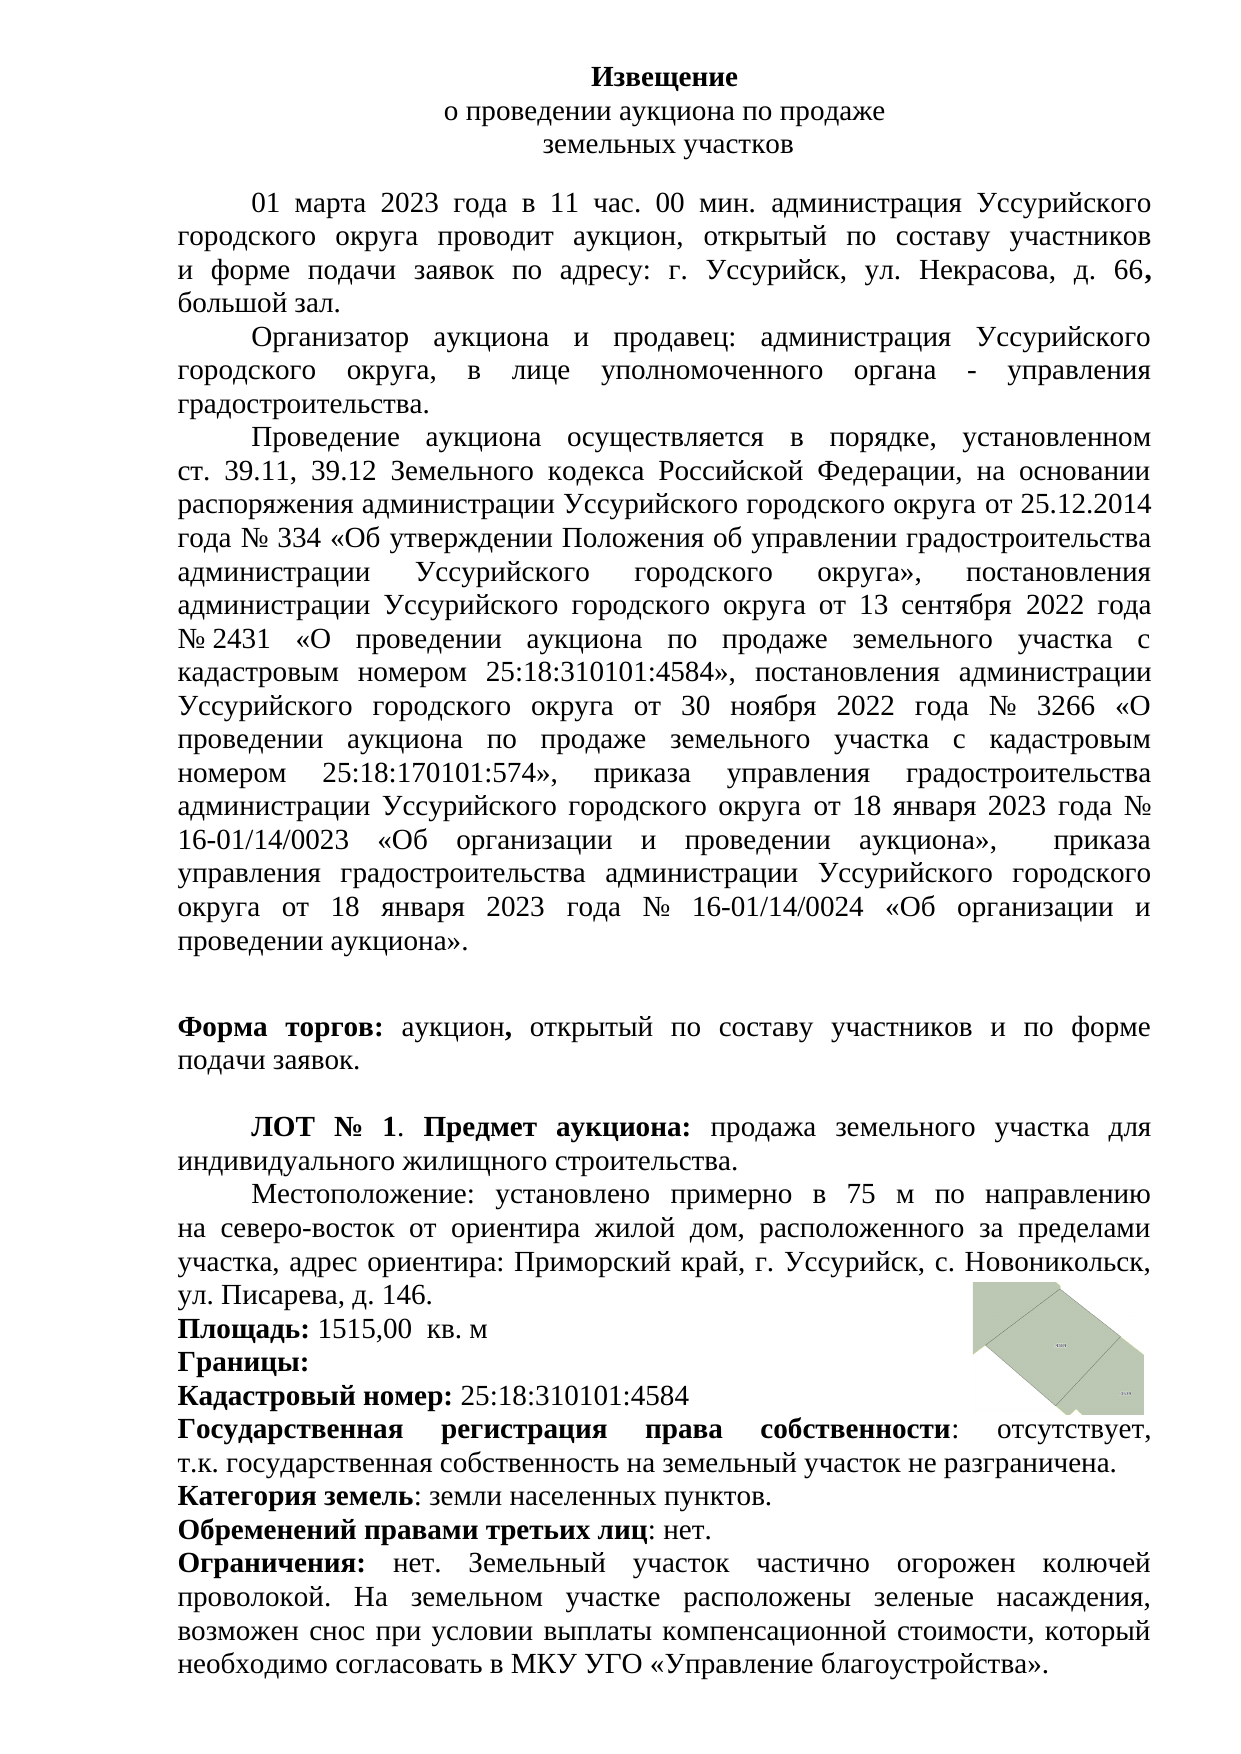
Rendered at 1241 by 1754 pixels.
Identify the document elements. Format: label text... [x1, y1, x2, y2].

text Государственная регистрация права собственности: отсутствует, т.к. государственная собственность на земельный участок не разграничена. [177, 1411, 1152, 1478]
text Местоположение: установлено примерно в 75 м по направлению на северо-восток от ориентира жилой дом, расположенного за пределами участка, адрес ориентира: Приморский край, г. Уссурийск, с. Новоникольск, ул. Писарева, д. 146. [177, 1177, 1152, 1311]
text Категория земель: земли населенных пунктов. [177, 1478, 1152, 1512]
text Площадь: 1515,00 кв. м [177, 1311, 1152, 1344]
text Ограничения: нет. Земельный участок частично огорожен колючей проволокой. На земельном участке расположены зеленые насаждения, возможен снос при условии выплаты компенсационной стоимости, который необходимо согласовать в МКУ УГО «Управление благоустройства». [177, 1546, 1152, 1680]
text Кадастровый номер: 25:18:310101:4584 [177, 1378, 1152, 1411]
text Проведение аукциона осуществляется в порядке, установленном ст. 39.11, 39.12 Земельного кодекса Российской Федерации, на основании распоряжения администрации Уссурийского городского округа от 25.12.2014 года № 334 «Об утверждении Положения об управлении градостроительства администрации Уссурийского городского округа», постановления администрации Уссурийского городского округа от 13 сентября 2022 года № 2431 «О проведении аукциона по продаже земельного участка с кадастровым номером 25:18:310101:4584», постановления администрации Уссурийского городского округа от 30 ноября 2022 года № 3266 «О проведении аукциона по продаже земельного участка с кадастровым номером 25:18:170101:574», приказа управления градостроительства администрации Уссурийского городского округа от 18 января 2023 года № 16-01/14/0023 «Об организации и проведении аукциона», приказа управления градостроительства администрации Уссурийского городского округа от 18 января 2023 года № 16-01/14/0024 «Об организации и проведении аукциона». [177, 419, 1152, 956]
text 01 марта 2023 года в 11 час. 00 мин. администрация Уссурийского городского округа проводит аукцион, открытый по составу участников и форме подачи заявок по адресу: г. Уссурийск, ул. Некрасова, д. 66, большой зал. [177, 185, 1152, 319]
text земельных участков [177, 126, 1152, 160]
text Форма торгов: аукцион, открытый по составу участников и по форме подачи заявок. [177, 1009, 1152, 1076]
text о проведении аукциона по продаже [177, 93, 1152, 126]
text Извещение [177, 59, 1152, 93]
text Организатор аукциона и продавец: администрация Уссурийского городского округа, в лице уполномоченного органа - управления градостроительства. [177, 319, 1152, 419]
text ЛОТ № 1. Предмет аукциона: продажа земельного участка для индивидуального жилищного строительства. [177, 1109, 1152, 1177]
text Границы: [177, 1344, 1152, 1378]
text Обременений правами третьих лиц: нет. [177, 1512, 1152, 1546]
